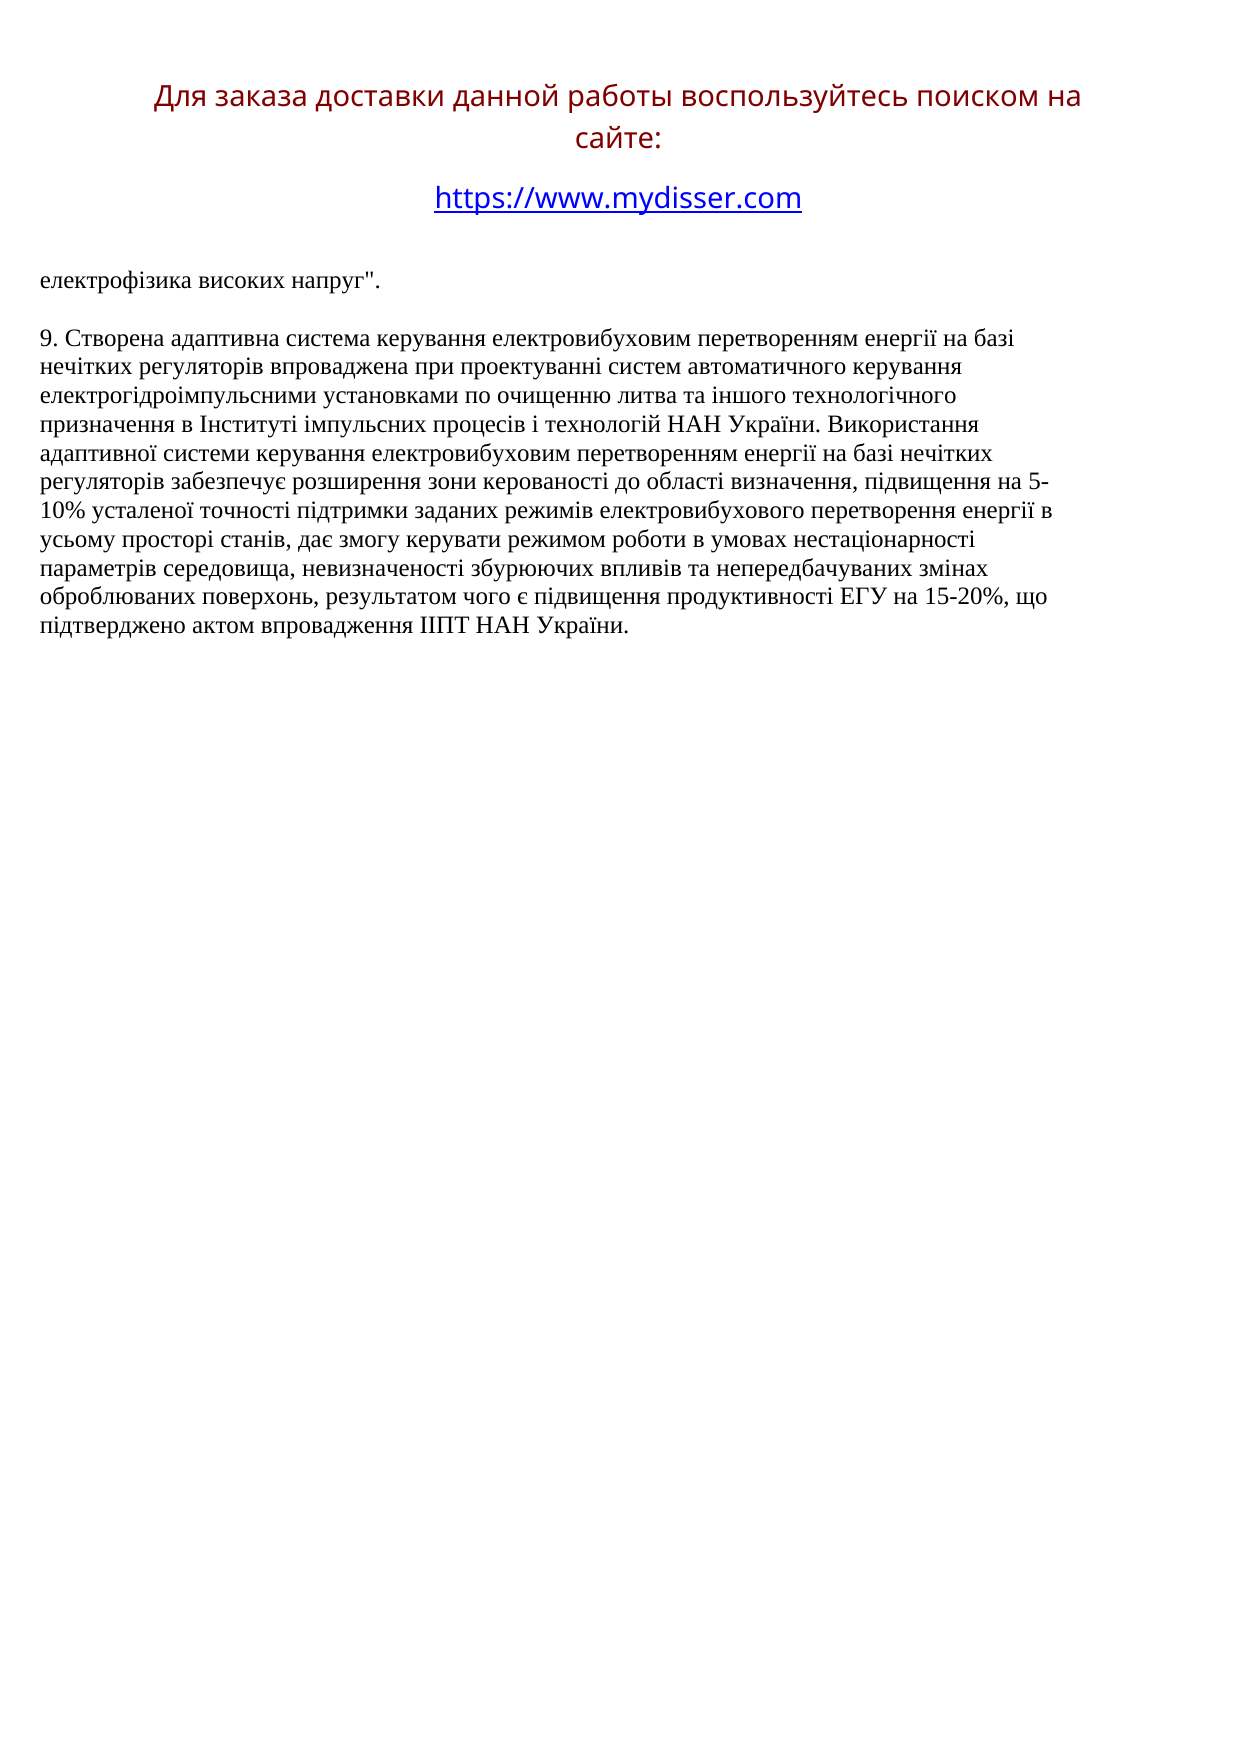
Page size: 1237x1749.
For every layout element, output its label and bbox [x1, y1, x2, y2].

table_cell [40, 236, 1086, 639]
